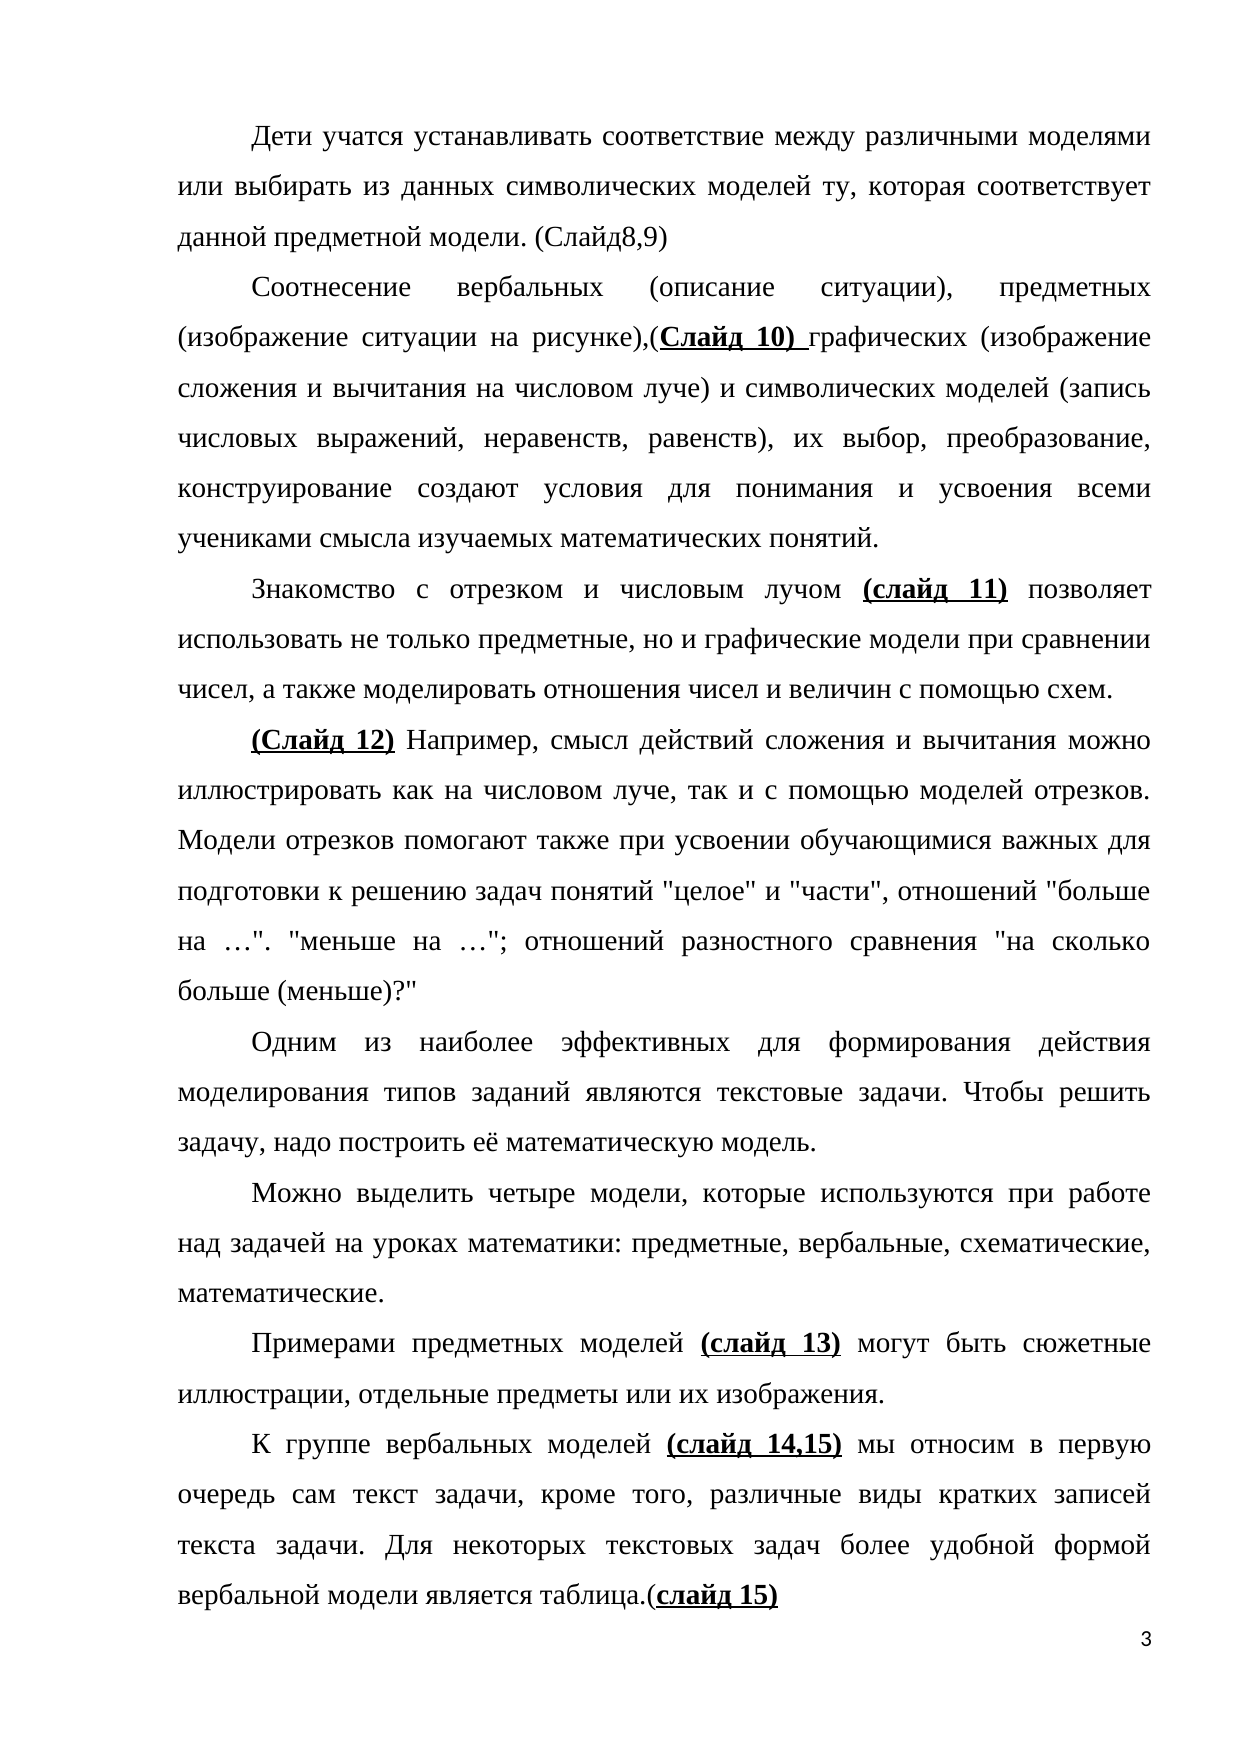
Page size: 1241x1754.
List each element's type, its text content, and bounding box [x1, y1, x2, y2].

text Дети учатся устанавливать соответствие между различными моделями или выбирать из данных символических моделей ту, которая соответствует данной предметной модели. (Слайд8,9) [177, 118, 1152, 252]
text К группе вербальных моделей (слайд 14,15) мы относим в первую очередь сам текст задачи, кроме того, различные виды кратких записей текста задачи. Для некоторых текстовых задач более удобной формой вербальной модели является таблица.(слайд 15) [177, 1426, 1152, 1611]
text Соотнесение вербальных (описание ситуации), предметных (изображение ситуации на рисунке),(Слайд 10) графических (изображение сложения и вычитания на числовом луче) и символических моделей (запись числовых выражений, неравенств, равенств), их выбор, преобразование, конструирование создают условия для понимания и усвоения всеми учениками смысла изучаемых математических понятий. [177, 269, 1152, 554]
text Знакомство с отрезком и числовым лучом (слайд 11) позволяет использовать не только предметные, но и графические модели при сравнении чисел, а также моделировать отношения чисел и величин с помощью схем. [177, 571, 1152, 705]
text (Слайд 12) Например, смысл действий сложения и вычитания можно иллюстрировать как на числовом луче, так и с помощью моделей отрезков. Модели отрезков помогают также при усвоении обучающимися важных для подготовки к решению задач понятий "целое" и "части", отношений "больше на …". "меньше на …"; отношений разностного сравнения "на сколько больше (меньше)?" [177, 722, 1152, 1007]
text Одним из наиболее эффективных для формирования действия моделирования типов заданий являются текстовые задачи. Чтобы решить задачу, надо построить её математическую модель. [177, 1024, 1152, 1158]
text Примерами предметных моделей (слайд 13) могут быть сюжетные иллюстрации, отдельные предметы или их изображения. [177, 1326, 1152, 1409]
text Можно выделить четыре модели, которые используются при работе над задачей на уроках математики: предметные, вербальные, схематические, математические. [177, 1175, 1152, 1309]
